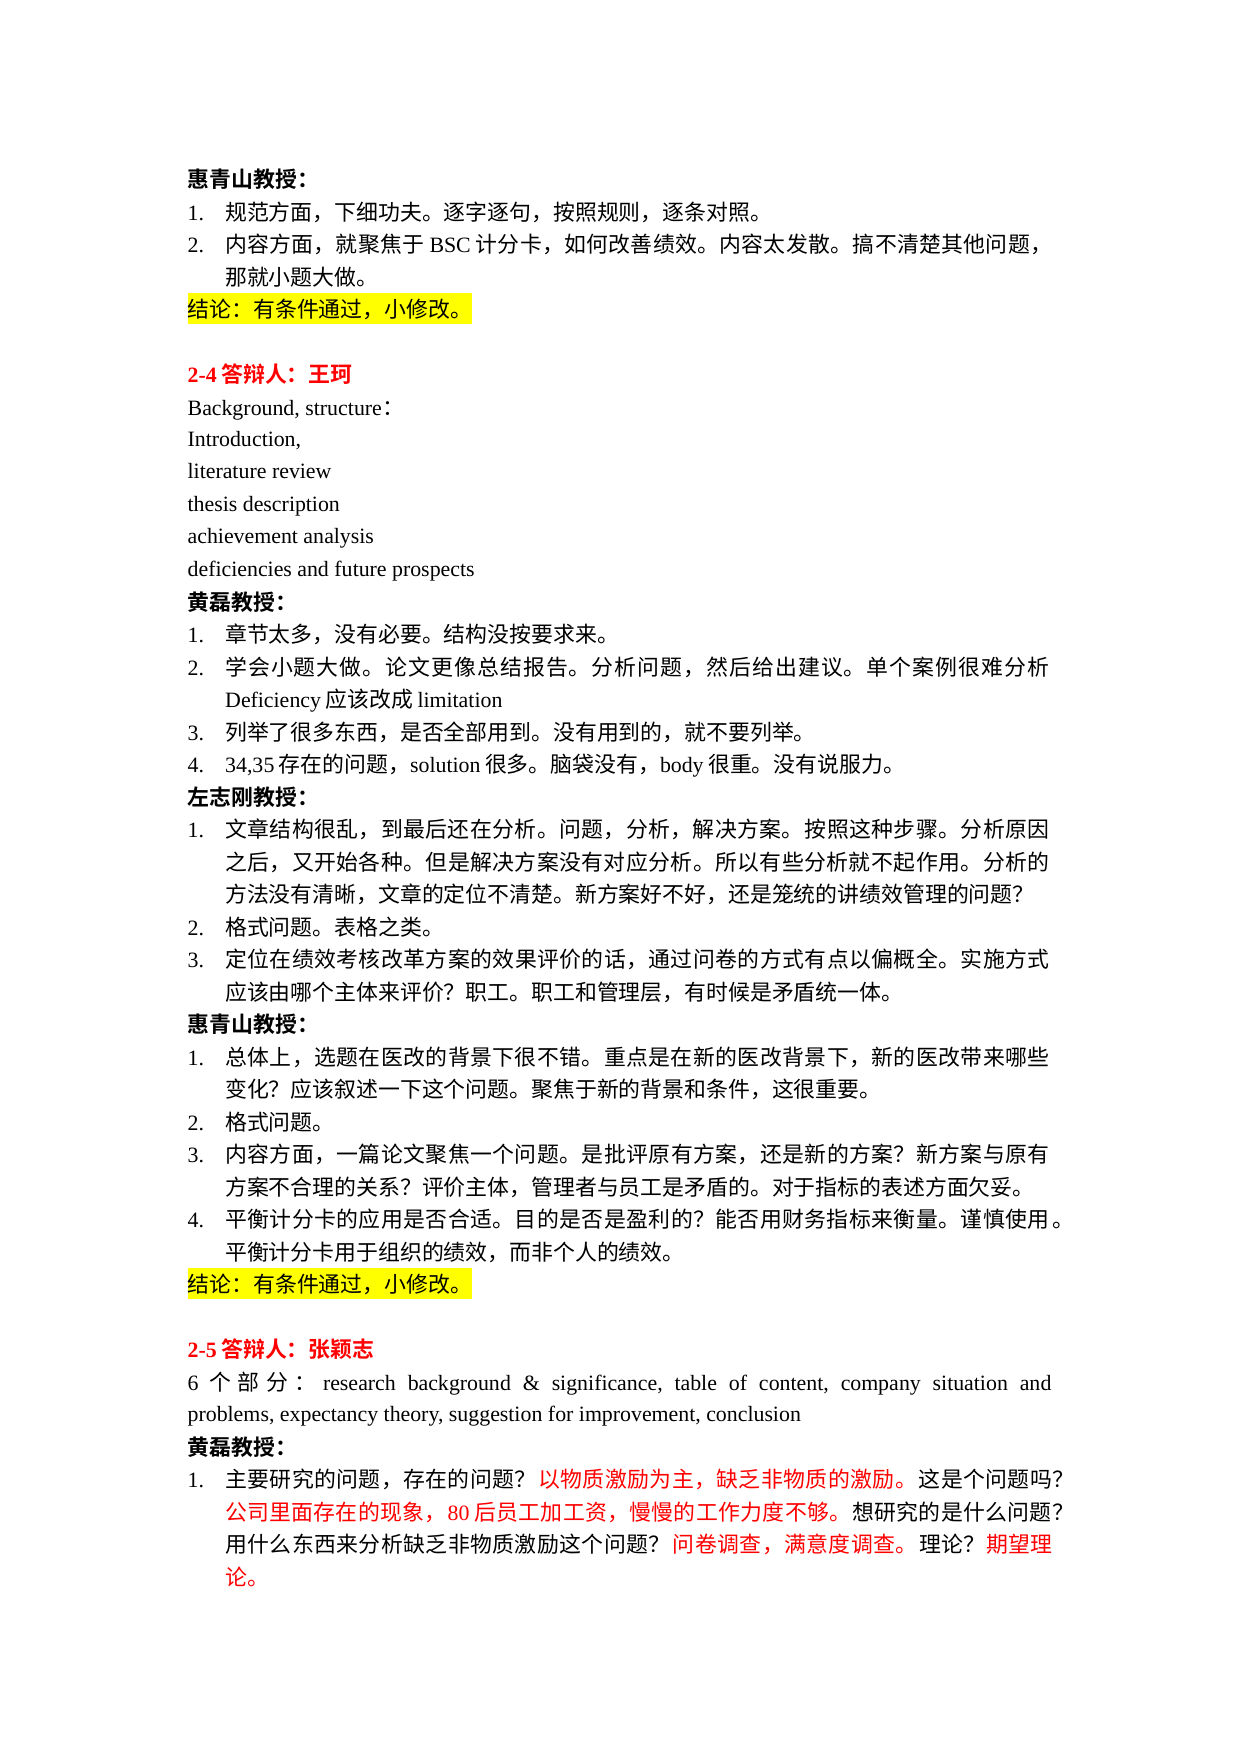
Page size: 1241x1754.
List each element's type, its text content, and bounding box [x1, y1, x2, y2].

text 惠青山教授： [187, 162, 1053, 194]
text 2-4答辩人：王珂 [187, 357, 1053, 389]
list 内容方面，一篇论文聚焦一个问题。是批评原有方案，还是新的方案？新方案与原有方案不合理的关系？评价主体，管理者与员工是矛盾的。对于指标的表述方面欠妥。 [187, 1137, 1053, 1202]
list 章节太多，没有必要。结构没按要求来。 [187, 617, 1053, 649]
text 左志刚教授： [187, 779, 1053, 812]
text 黄磊教授： [187, 584, 1053, 617]
list 学会小题大做。论文更像总结报告。分析问题，然后给出建议。单个案例很难分析。Deficiency应该改成limitation [187, 649, 1053, 714]
list 总体上，选题在医改的背景下很不错。重点是在新的医改背景下，新的医改带来哪些变化？应该叙述一下这个问题。聚焦于新的背景和条件，这很重要。 [187, 1039, 1053, 1104]
list 文章结构很乱，到最后还在分析。问题，分析，解决方案。按照这种步骤。分析原因之后，又开始各种。但是解决方案没有对应分析。所以有些分析就不起作用。分析的方法没有清晰，文章的定位不清楚。新方案好不好，还是笼统的讲绩效管理的问题？ [187, 812, 1053, 909]
text 2-5答辩人：张颖志 [187, 1332, 1053, 1364]
text Background, structure： [187, 389, 1053, 422]
text 结论：有条件通过，小修改。 [187, 292, 1053, 324]
list 定位在绩效考核改革方案的效果评价的话，通过问卷的方式有点以偏概全。实施方式应该由哪个主体来评价？职工。职工和管理层，有时候是矛盾统一体。 [187, 942, 1053, 1007]
list 格式问题。 [187, 1104, 1053, 1137]
text 结论：有条件通过，小修改。 [187, 1267, 1053, 1299]
list 内容方面，就聚焦于BSC计分卡，如何改善绩效。内容太发散。搞不清楚其他问题，那就小题大做。 [187, 227, 1053, 292]
list 主要研究的问题，存在的问题？以物质激励为主，缺乏非物质的激励。这是个问题吗？公司里面存在的现象，80后员工加工资，慢慢的工作力度不够。想研究的是什么问题？用什么东西来分析缺乏非物质激励这个问题？问卷调查，满意度调查。理论？期望理论。 [187, 1462, 1053, 1592]
text achievement analysis [187, 519, 1053, 552]
list 规范方面，下细功夫。逐字逐句，按照规则，逐条对照。 [187, 194, 1053, 227]
text 黄磊教授： [187, 1429, 1053, 1462]
text literature review [187, 454, 1053, 487]
text 6个部分：research background & significance, table of content, company situation and problems, expectancy theory, suggestion for improvement, conclusion [187, 1364, 1053, 1429]
list 平衡计分卡的应用是否合适。目的是否是盈利的？能否用财务指标来衡量。谨慎使用。平衡计分卡用于组织的绩效，而非个人的绩效。 [187, 1202, 1053, 1267]
text deficiencies and future prospects [187, 552, 1053, 584]
list 列举了很多东西，是否全部用到。没有用到的，就不要列举。 [187, 714, 1053, 747]
text thesis description [187, 487, 1053, 519]
list 格式问题。表格之类。 [187, 909, 1053, 942]
text Introduction, [187, 422, 1053, 454]
text 惠青山教授： [187, 1007, 1053, 1039]
list 34,35存在的问题，solution很多。脑袋没有，body很重。没有说服力。 [187, 747, 1053, 779]
